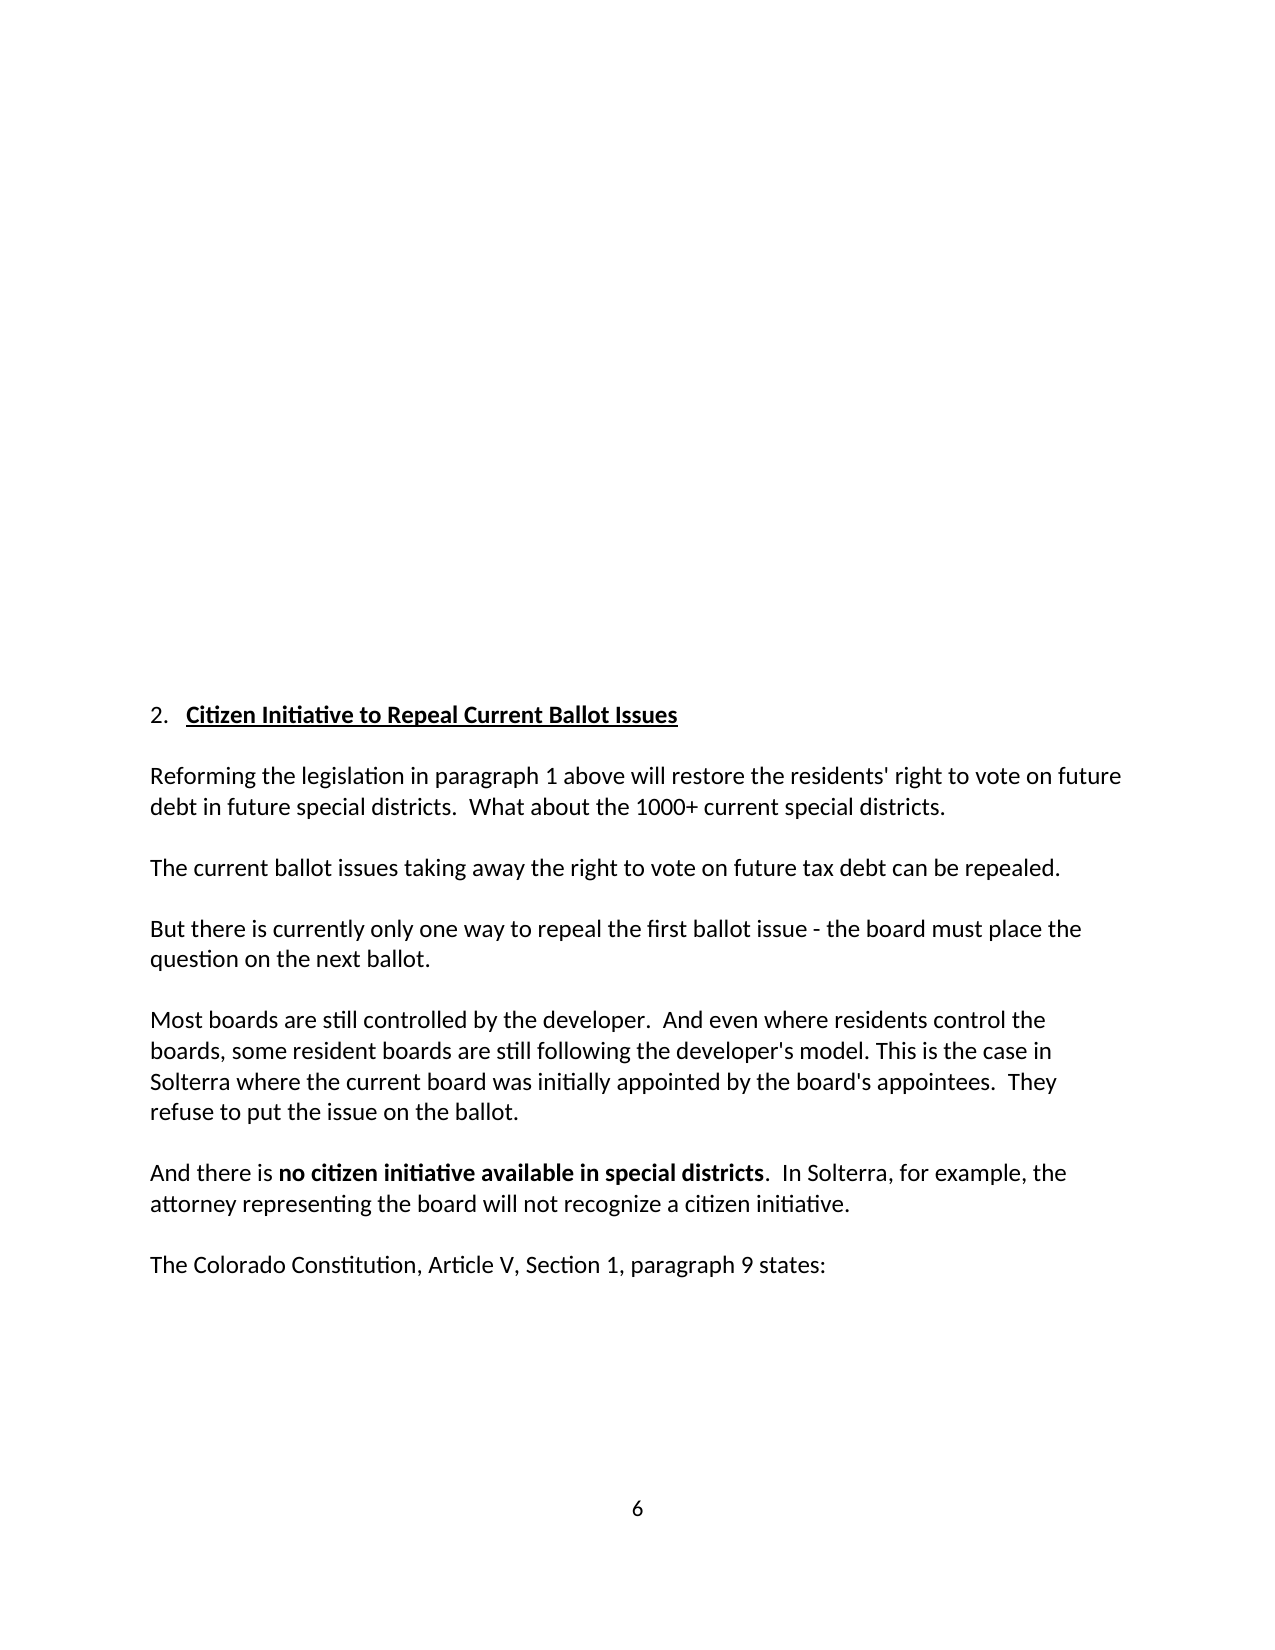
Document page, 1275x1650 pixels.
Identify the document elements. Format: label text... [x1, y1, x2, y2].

text But there is currently only one way to repeal the first ballot issue - the board must place the question on the next ballot. [150, 913, 1125, 974]
text Reforming the legislation in paragraph 1 above will restore the residents' right to vote on future debt in future special districts. What about the 1000+ current special districts. [150, 760, 1125, 821]
text The Colorado Constitution, Article V, Section 1, paragraph 9 states: [150, 1249, 1125, 1279]
text 2. Citizen Initiative to Repeal Current Ballot Issues [150, 699, 1125, 730]
text Most boards are still controlled by the developer. And even where residents control the boards, some resident boards are still following the developer's model. This is the case in Solterra where the current board was initially appointed by the board's appointees. They refuse to put the issue on the ballot. [150, 1004, 1125, 1127]
text And there is no citizen initiative available in special districts. In Solterra, for example, the attorney representing the board will not recognize a citizen initiative. [150, 1157, 1125, 1218]
text The current ballot issues taking away the right to vote on future tax debt can be repealed. [150, 852, 1125, 882]
